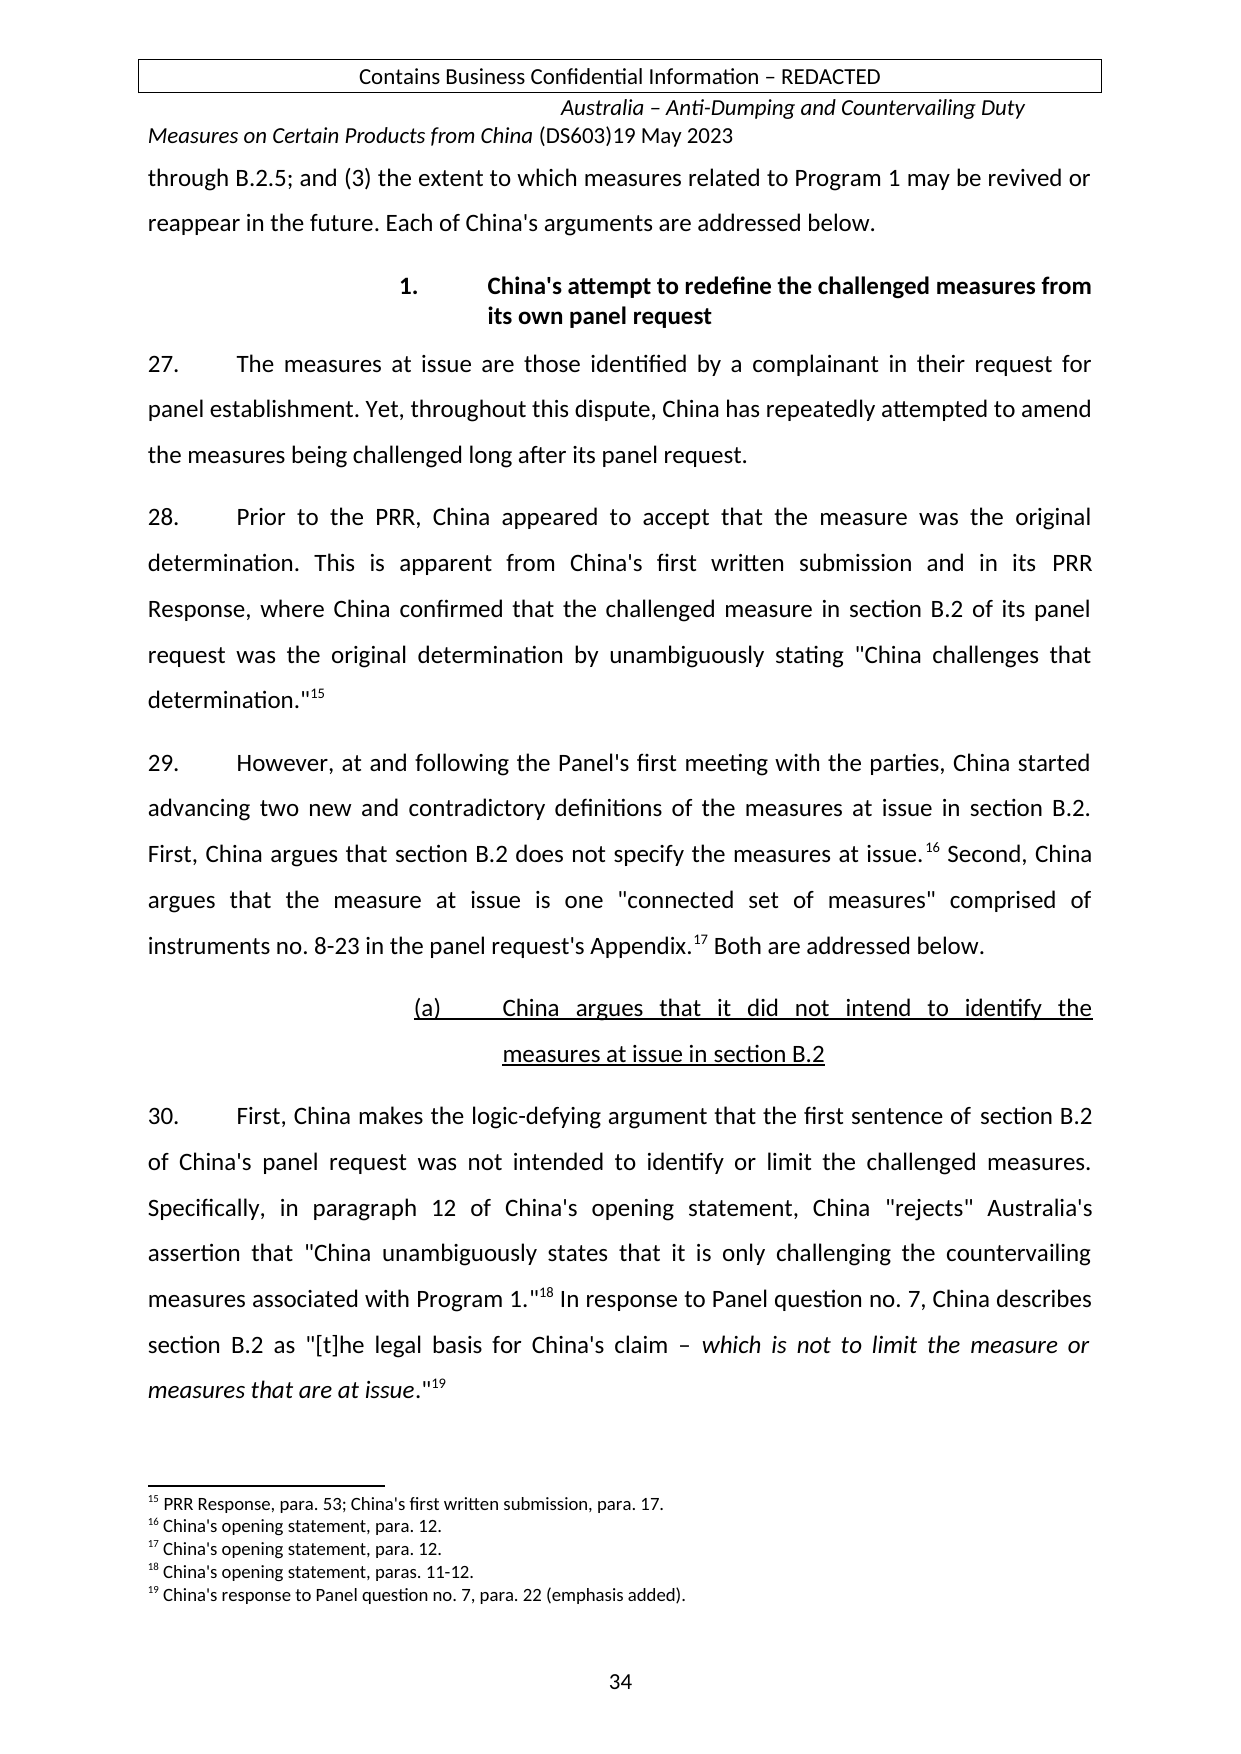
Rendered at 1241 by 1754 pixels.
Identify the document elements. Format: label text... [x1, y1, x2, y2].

text Prior to the PRR, China appeared to accept that the measure was the original determination. This is apparent from China's first written submission and in its PRR Response, where China confirmed that the challenged measure in section B.2 of its panel request was the original determination by unambiguously stating "China challenges that determination." [148, 502, 1092, 715]
text The measures at issue are those identified by a complainant in their request for panel establishment. Yet, throughout this dispute, China has repeatedly attempted to amend the measures being challenged long after its panel request. [148, 348, 1092, 470]
subtitle China argues that it did not intend to identify the measures at issue in section B.2 [414, 1020, 1092, 1068]
subtitle China's attempt to redefine the challenged measures from its own panel request [399, 270, 1092, 331]
text However, at and following the Panel's first meeting with the parties, China started advancing two new and contradictory definitions of the measures at issue in section B.2. First, China argues that section B.2 does not specify the measures at issue. Second, China argues that the measure at issue is one "connected set of measures" comprised of instruments no. 8-23 in the panel request's Appendix. Both are addressed below. [148, 747, 1092, 960]
text First, China makes the logic-defying argument that the first sentence of section B.2 of China's panel request was not intended to identify or limit the challenged measures. Specifically, in paragraph 12 of China's opening statement, China "rejects" Australia's assertion that "China unambiguously states that it is only challenging the countervailing measures associated with Program 1." In response to Panel question no. 7, China describes section B.2 as "[t]he legal basis for China's claim – which is not to limit the measure or measures that are at issue." [148, 1100, 1092, 1405]
subtitle China argues that it did not intend to identify the measures at issue in section B.2 [414, 992, 1092, 1018]
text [148, 162, 1092, 238]
